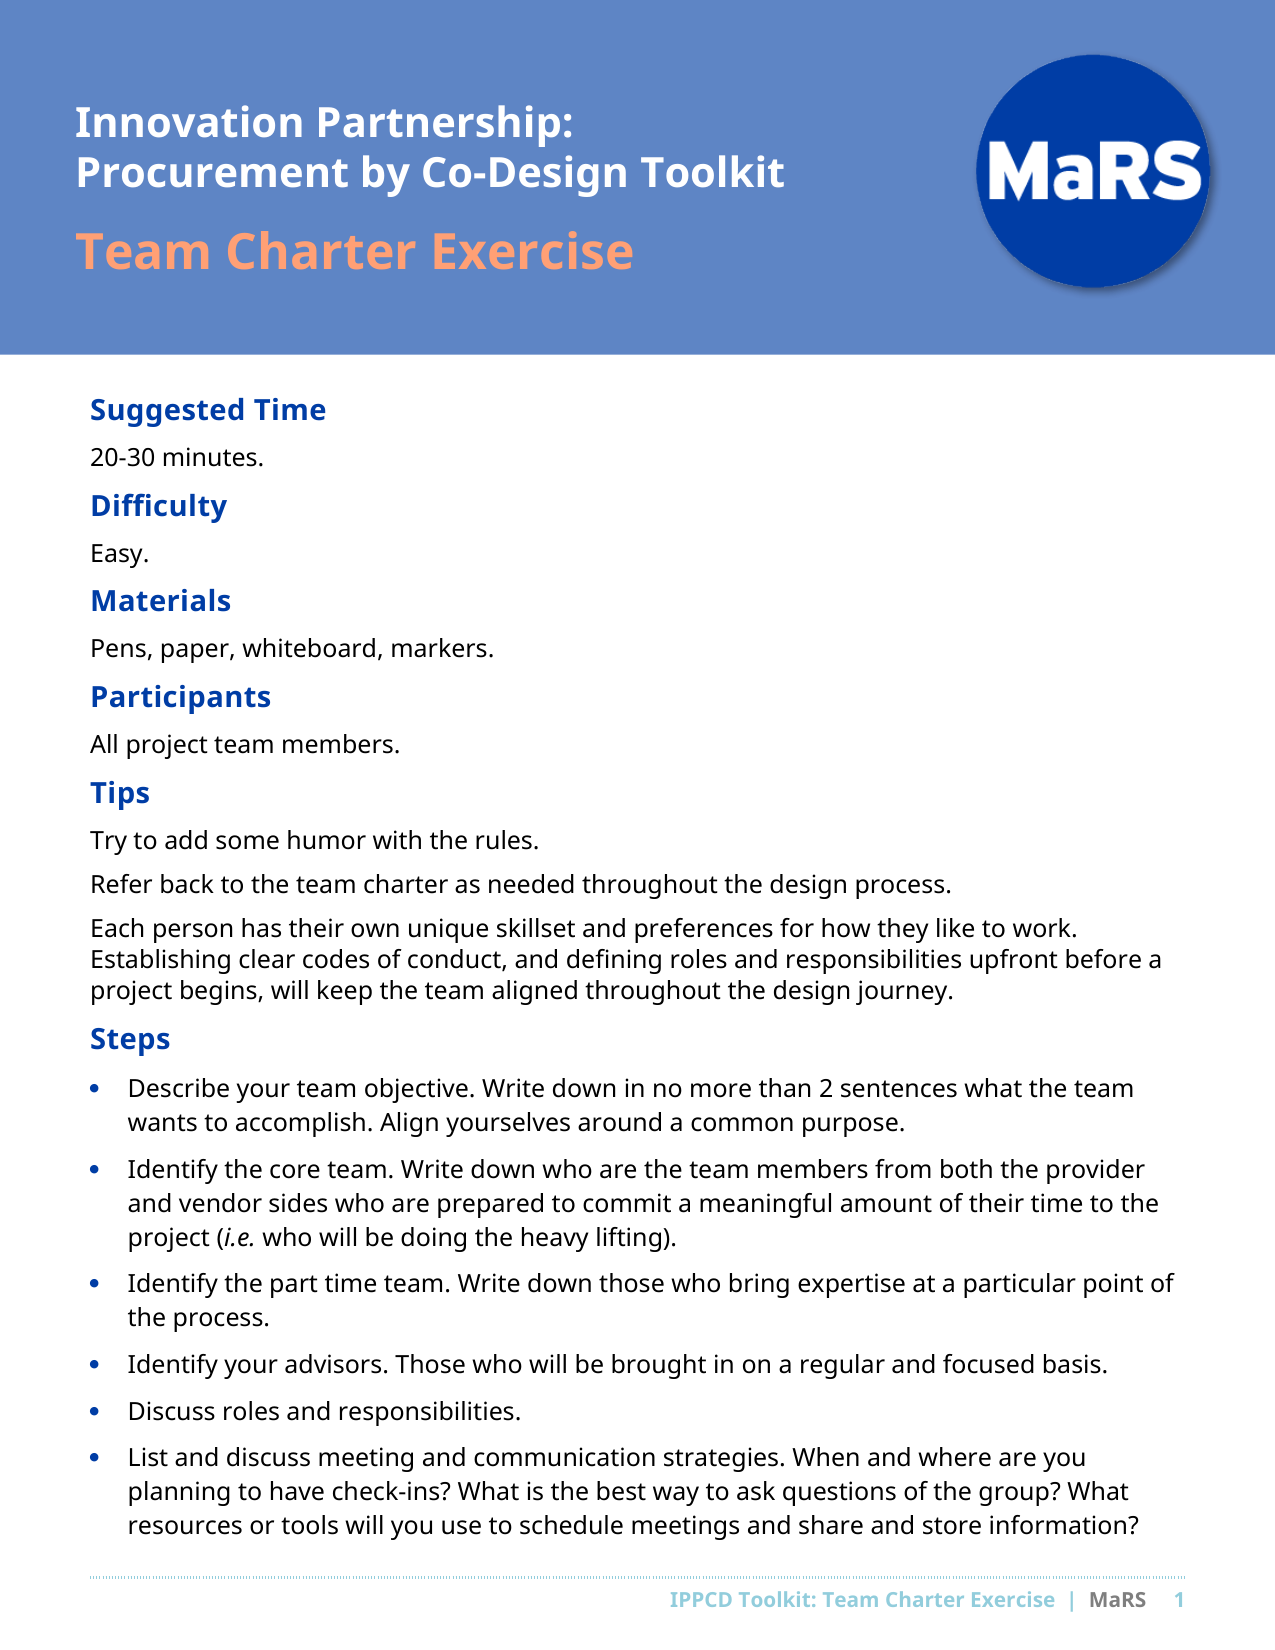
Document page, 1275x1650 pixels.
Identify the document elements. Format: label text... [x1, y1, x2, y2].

text Each person has their own unique skillset and preferences for how they like to work. Establishing clear codes of conduct, and defining roles and responsibilities upfront before a project begins, will keep the team aligned throughout the design journey. [90, 912, 1185, 1006]
text Pens, paper, whiteboard, markers. [90, 633, 1185, 664]
subtitle Tips [90, 773, 1185, 812]
text Try to add some humor with the rules. [90, 825, 1185, 856]
subtitle Participants [90, 677, 1185, 716]
text Refer back to the team charter as needed throughout the design process. [90, 868, 1185, 900]
subtitle Difficulty [90, 485, 1185, 524]
text Identify your advisors. Those who will be brought in on a regular and focused basis. [90, 1347, 1185, 1381]
text List and discuss meeting and communication strategies. When and where are you planning to have check-ins? What is the best way to ask questions of the group? What resources or tools will you use to schedule meetings and share and store information? [90, 1440, 1185, 1542]
subtitle Steps [90, 1018, 1185, 1058]
text Identify the core team. Write down who are the team members from both the provider and vendor sides who are prepared to commit a meaningful amount of their time to the project (i.e. who will be doing the heavy lifting). [90, 1151, 1185, 1253]
text Describe your team objective. Write down in no more than 2 sentences what the team wants to accomplish. Align yourselves around a common purpose. [90, 1071, 1185, 1139]
subtitle Suggested Time [90, 389, 1185, 428]
text 20-30 minutes. [90, 441, 1185, 472]
subtitle Materials [90, 581, 1185, 620]
text Identify the part time team. Write down those who bring expertise at a particular point of the process. [90, 1266, 1185, 1334]
text Easy. [90, 537, 1185, 568]
picture [976, 54, 1211, 288]
text Discuss roles and responsibilities. [90, 1393, 1185, 1427]
text All project team members. [90, 729, 1185, 760]
